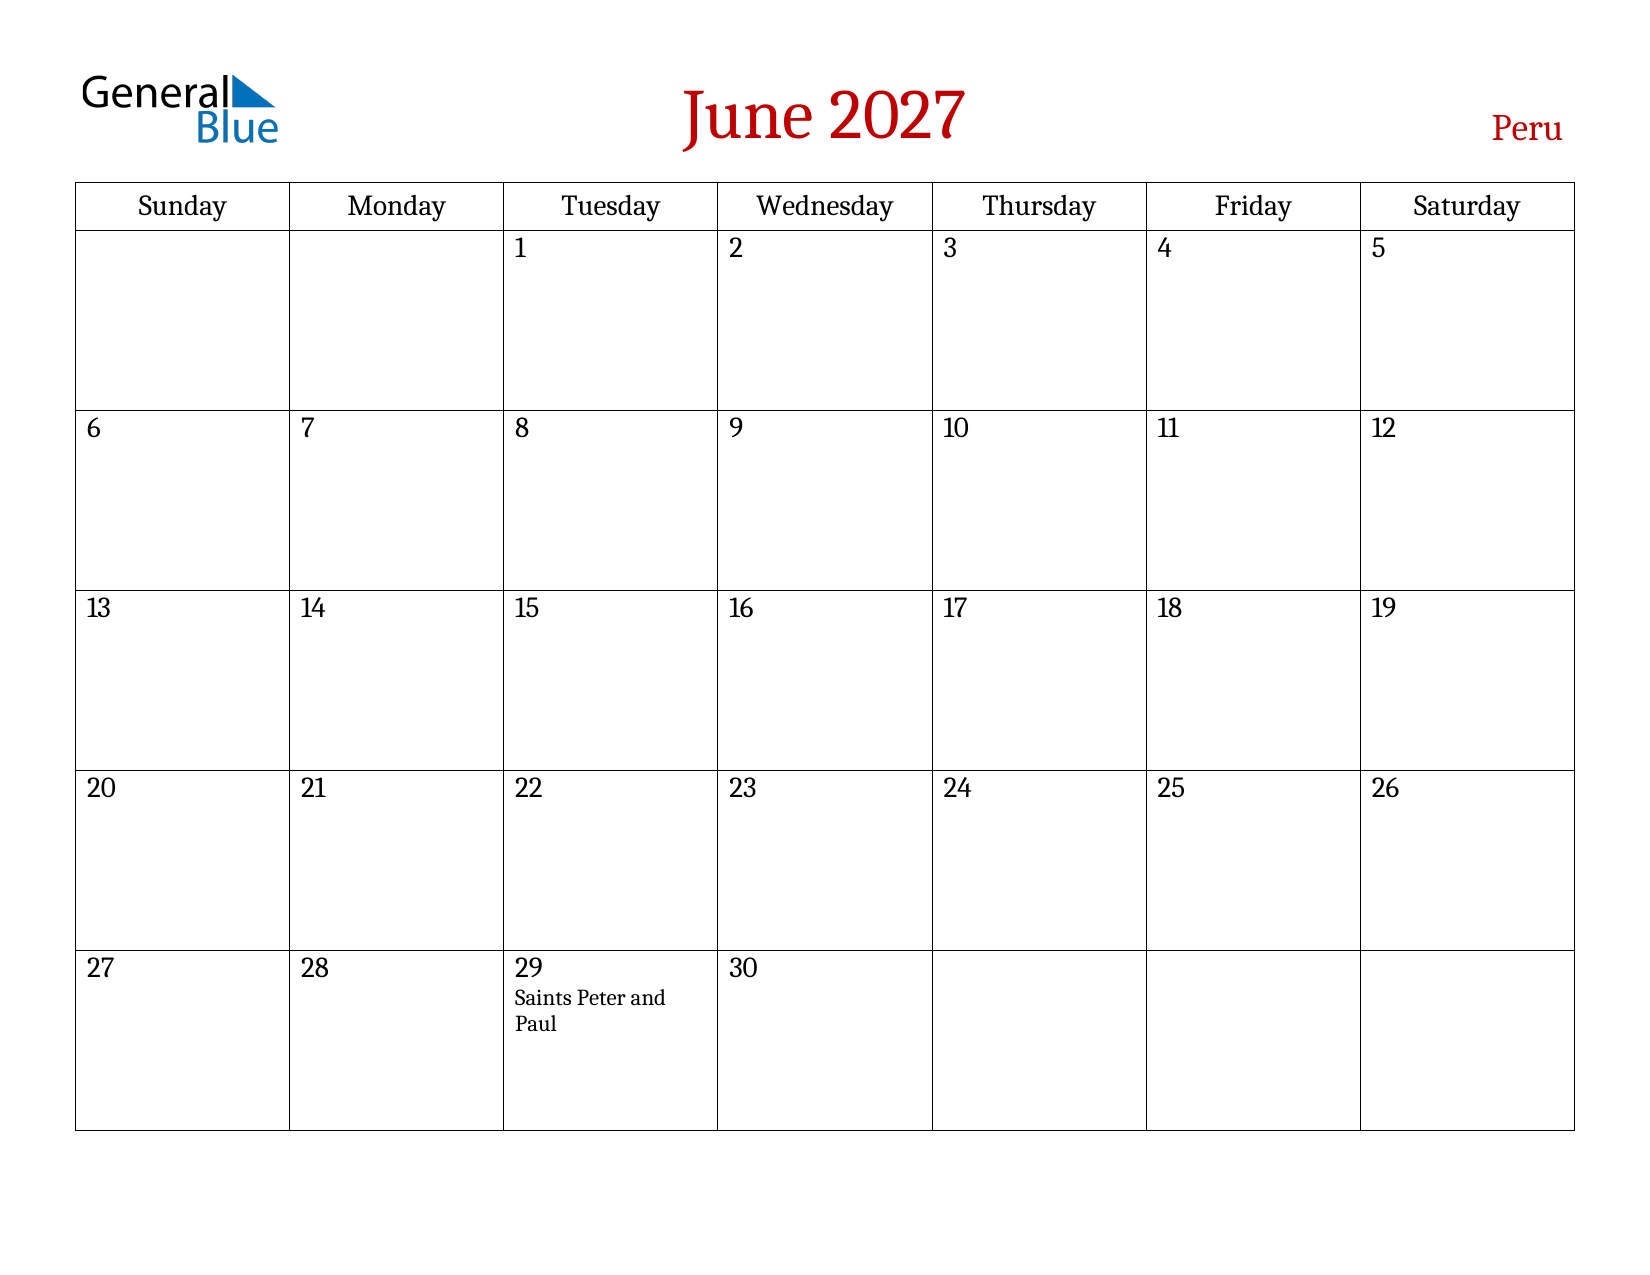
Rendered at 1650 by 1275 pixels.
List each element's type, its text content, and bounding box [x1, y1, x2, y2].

table_cell Sunday [76, 183, 289, 230]
table_cell 4 [1147, 231, 1360, 264]
table_cell [1361, 805, 1574, 950]
table_cell [290, 445, 503, 590]
table_cell [1361, 445, 1574, 590]
table_cell [290, 265, 503, 410]
table_cell 29 [504, 951, 717, 985]
table_cell [1361, 985, 1574, 1130]
table_cell [504, 625, 717, 770]
picture [82, 75, 278, 143]
table_cell Tuesday [504, 183, 717, 230]
table_cell [718, 445, 932, 590]
table_cell Saturday [1361, 183, 1574, 230]
table_cell [933, 625, 1146, 770]
table_cell 14 [290, 591, 503, 625]
table_cell 26 [1361, 771, 1574, 805]
table_header [76, 75, 503, 182]
table_cell 5 [1361, 231, 1574, 264]
table_cell 18 [1147, 591, 1360, 625]
table_cell [76, 625, 289, 770]
table_cell [290, 985, 503, 1130]
table_cell [718, 985, 932, 1130]
table_cell 13 [76, 591, 289, 625]
table_cell 20 [76, 771, 289, 805]
table_cell 10 [933, 411, 1146, 444]
table_cell [718, 265, 932, 410]
table_cell [718, 625, 932, 770]
table_cell [76, 985, 289, 1130]
table_cell 1 [504, 231, 717, 264]
table_cell [76, 231, 289, 264]
table_cell 21 [290, 771, 503, 805]
table_cell 28 [290, 951, 503, 985]
table_cell 8 [504, 411, 717, 444]
table_cell [933, 805, 1146, 950]
table_cell Friday [1147, 183, 1360, 230]
table_cell 15 [504, 591, 717, 625]
table_cell [1147, 265, 1360, 410]
table_cell 19 [1361, 591, 1574, 625]
table_cell [933, 985, 1146, 1130]
table_cell 2 [718, 231, 932, 264]
table_cell [1361, 951, 1574, 985]
table_cell 12 [1361, 411, 1574, 444]
table_cell 24 [933, 771, 1146, 805]
table_header Peru [1146, 75, 1574, 182]
table_cell 6 [76, 411, 289, 444]
table_cell Thursday [933, 183, 1146, 230]
table_cell [290, 805, 503, 950]
table_cell [504, 805, 717, 950]
table_cell [718, 805, 932, 950]
table_cell [290, 231, 503, 264]
table_cell 3 [933, 231, 1146, 264]
table_cell [1147, 805, 1360, 950]
table_header June 2027 [504, 75, 1146, 182]
table_cell 16 [718, 591, 932, 625]
table_cell 7 [290, 411, 503, 444]
table_cell 11 [1147, 411, 1360, 444]
table_cell [1147, 625, 1360, 770]
table_cell [1147, 445, 1360, 590]
table_cell [504, 265, 717, 410]
table_cell Wednesday [718, 183, 932, 230]
table_cell 23 [718, 771, 932, 805]
table_cell 22 [504, 771, 717, 805]
table_cell Monday [290, 183, 503, 230]
table_cell 9 [718, 411, 932, 444]
table_cell [76, 445, 289, 590]
table_cell [1147, 985, 1360, 1130]
table_cell [933, 951, 1146, 985]
table_cell [76, 805, 289, 950]
table_cell [1147, 951, 1360, 985]
table_cell [504, 445, 717, 590]
table_cell [1361, 265, 1574, 410]
table_cell [933, 265, 1146, 410]
table_cell [1361, 625, 1574, 770]
table_cell [290, 625, 503, 770]
table_cell 25 [1147, 771, 1360, 805]
table_cell Saints Peter and Paul [504, 985, 717, 1130]
table_cell 27 [76, 951, 289, 985]
table_cell 30 [718, 951, 932, 985]
table_cell [76, 265, 289, 410]
table_cell 17 [933, 591, 1146, 625]
table_cell [933, 445, 1146, 590]
